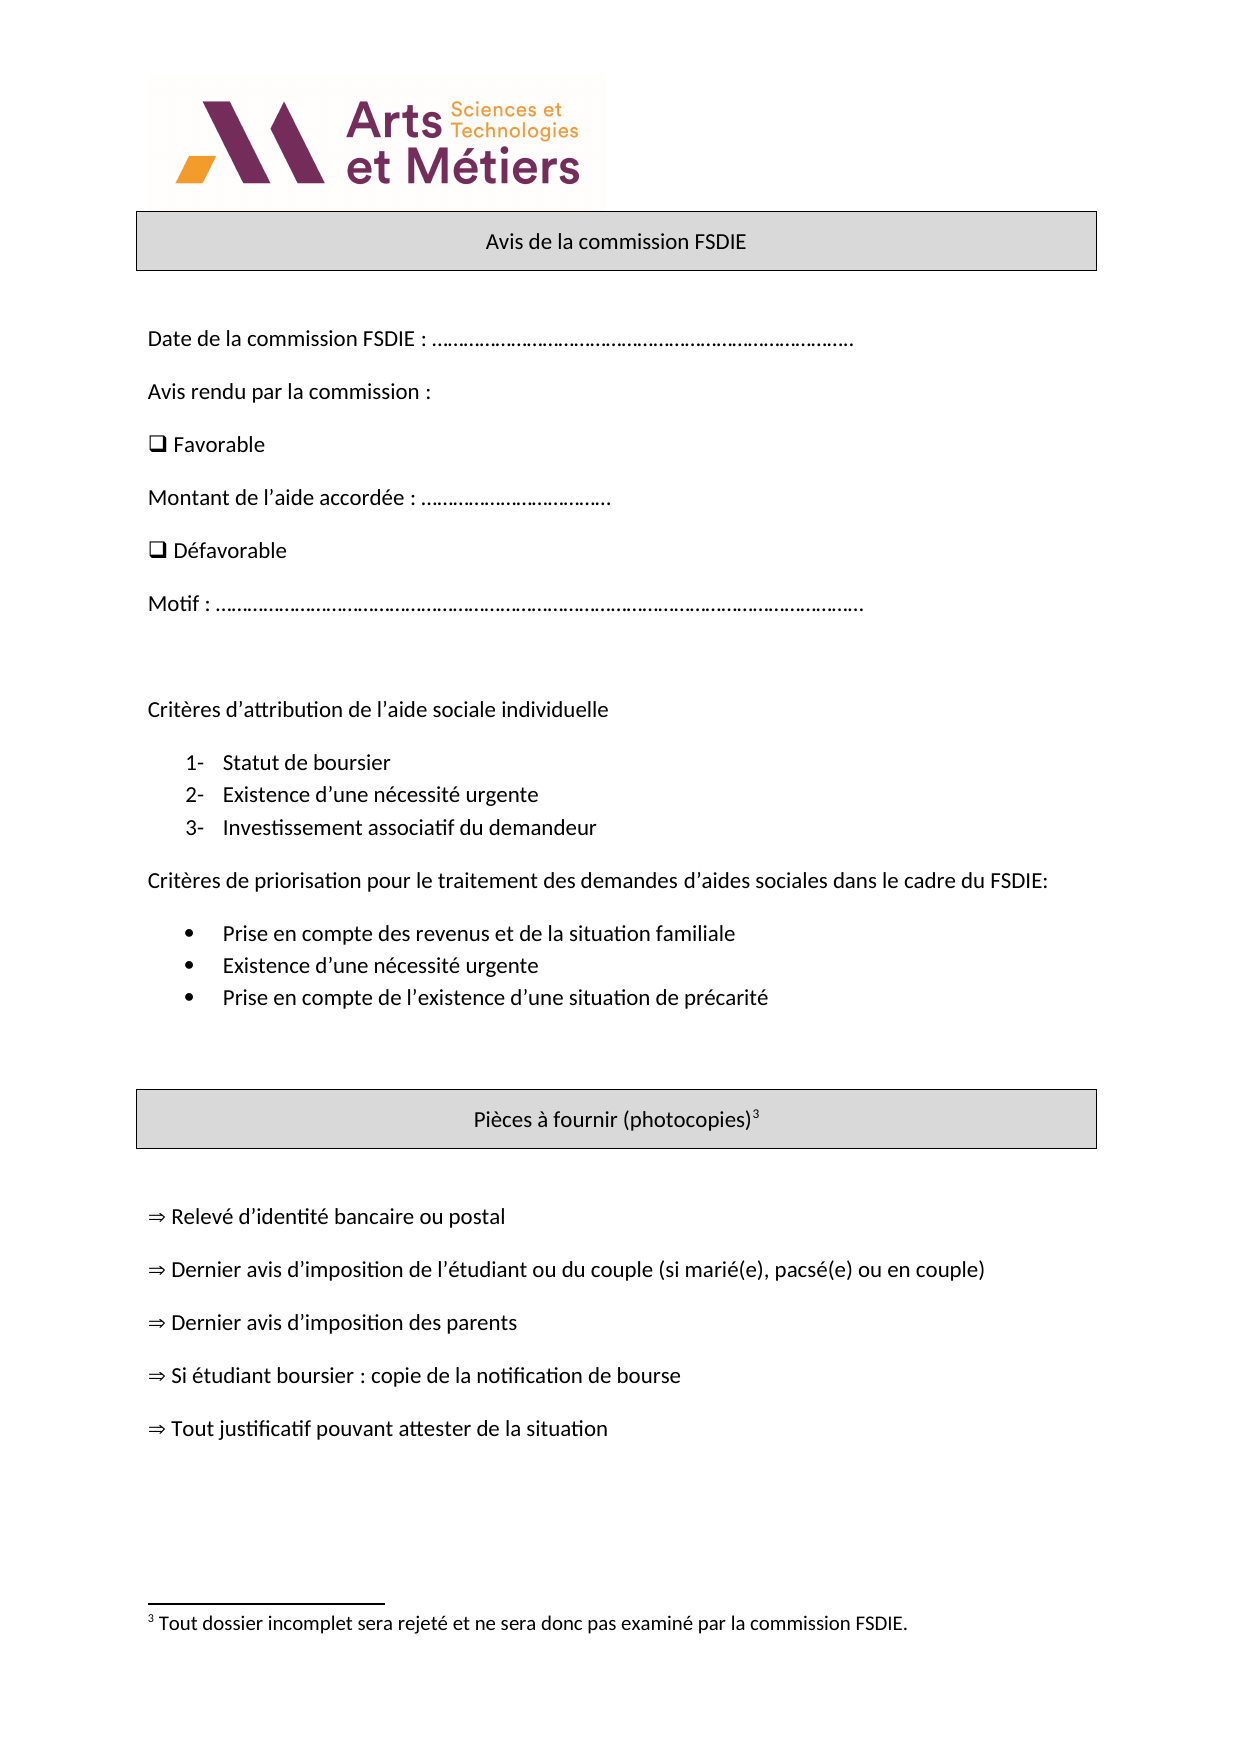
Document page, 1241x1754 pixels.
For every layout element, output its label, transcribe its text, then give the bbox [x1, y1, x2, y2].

text Relevé d’identité bancaire ou postal [148, 1202, 1092, 1230]
text Défavorable [148, 536, 1092, 564]
text Motif : …………………………………………………………………………………………………………… [148, 589, 1092, 617]
text Critères de priorisation pour le traitement des demandes d’aides sociales dans le cadre du FSDIE:​​ [148, 866, 1092, 894]
list Existence d’une nécessité urgente [185, 781, 1092, 808]
text Avis rendu par la commission : [148, 377, 1092, 405]
text Critères d’attribution de l’aide sociale individuelle [148, 695, 1092, 723]
list Prise en compte des revenus et de la situation familiale​​ [185, 919, 1092, 947]
text Favorable [148, 430, 1092, 458]
text Dernier avis d’imposition de l’étudiant ou du couple (si marié(e), pacsé(e) ou en couple) [148, 1255, 1092, 1283]
text Date de la commission FSDIE : …………………………………………………………………….. [148, 324, 1092, 352]
text Tout justificatif pouvant attester de la situation [148, 1414, 1092, 1442]
text Dernier avis d’imposition des parents [148, 1308, 1092, 1336]
table_header Avis de la commission FSDIE [137, 212, 1096, 270]
text Si étudiant boursier : copie de la notification de bourse [148, 1361, 1092, 1389]
text Montant de l’aide accordée : ……………………………… [148, 483, 1092, 511]
picture [147, 73, 606, 211]
list Prise en compte de l’existence d’une situation de précarité [185, 983, 1092, 1011]
table_header Pièces à fournir (photocopies) [137, 1090, 1096, 1148]
list Statut de boursier [185, 748, 1092, 776]
list Investissement associatif du demandeur [185, 813, 1092, 841]
list Existence d’une nécessité urgente​​ [185, 951, 1092, 979]
